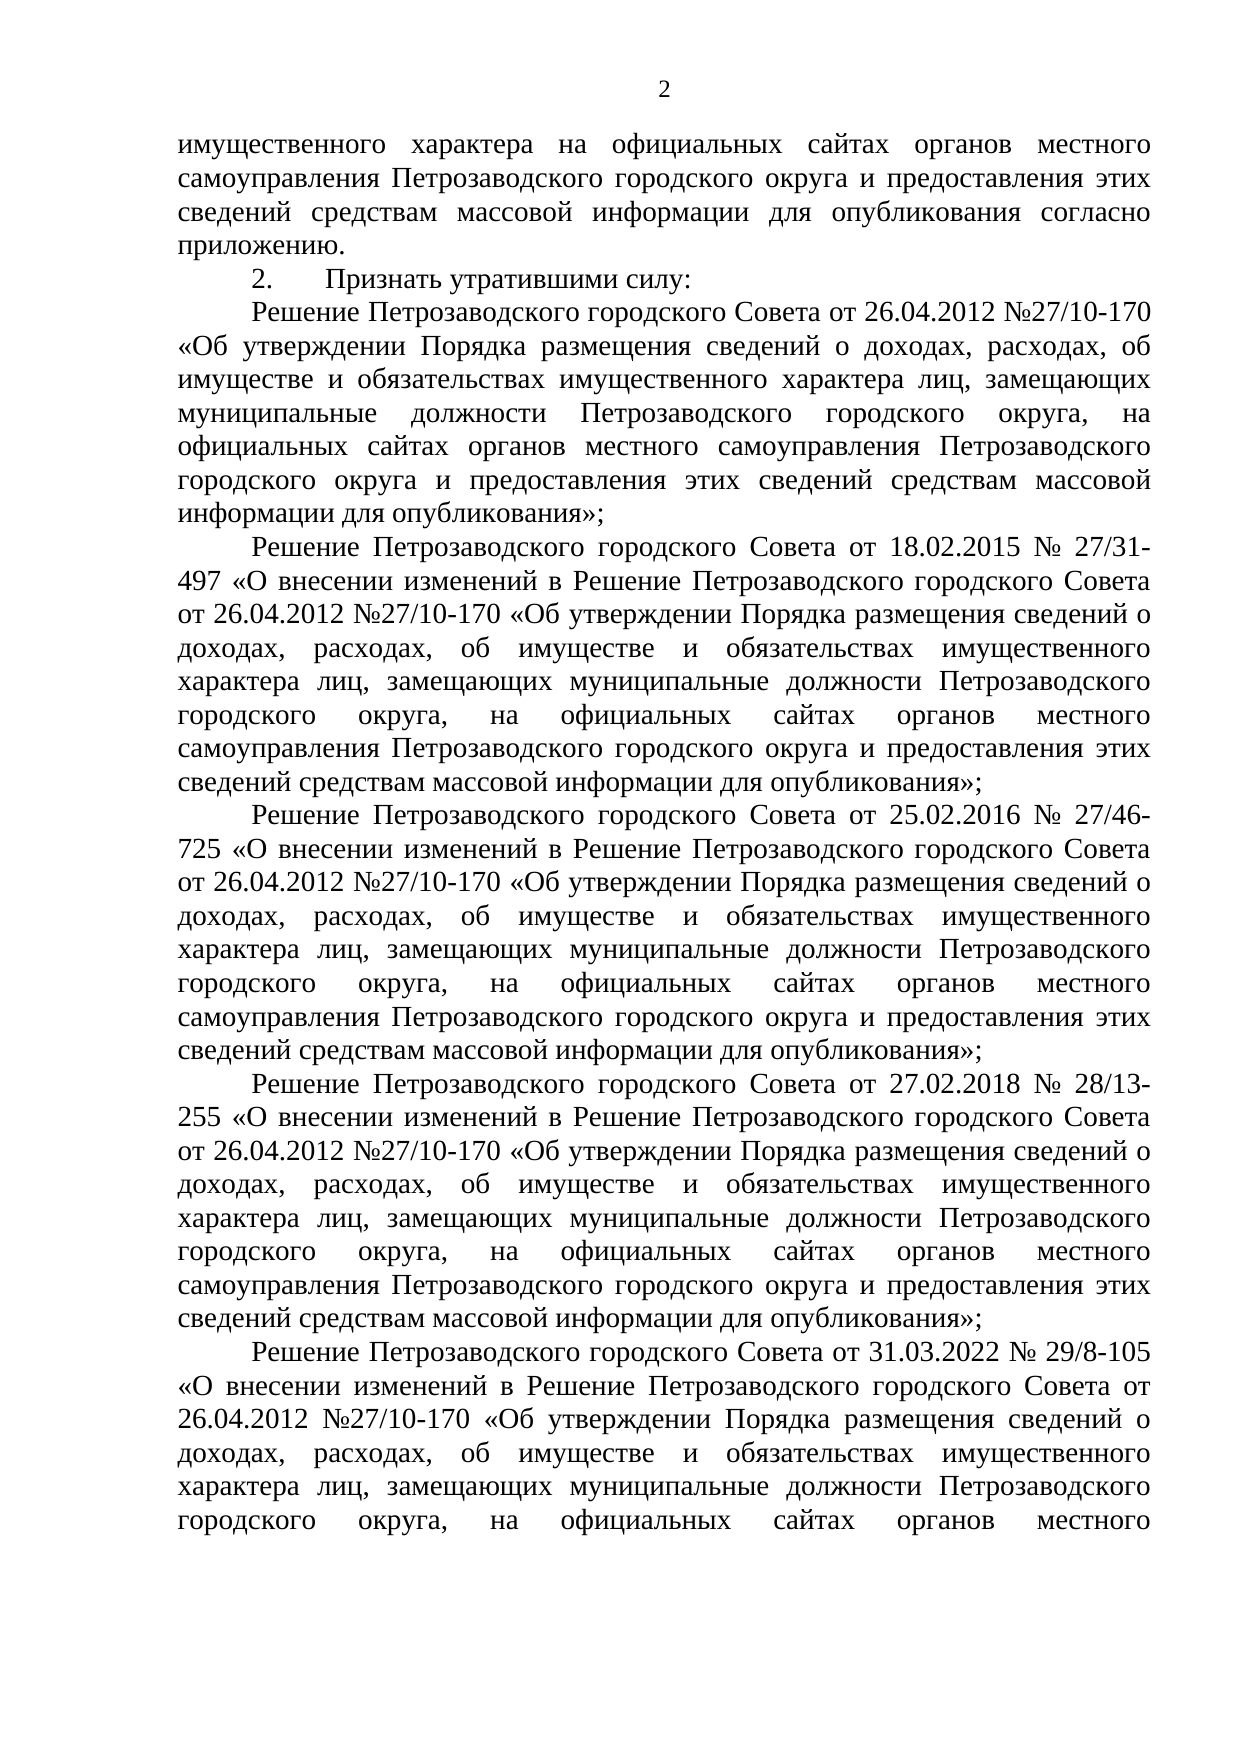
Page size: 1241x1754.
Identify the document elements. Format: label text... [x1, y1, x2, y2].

text Решение Петрозаводского городского Совета от 27.02.2018 № 28/13-255 «О внесении изменений в Решение Петрозаводского городского Совета от 26.04.2012 №27/10-170 «Об утверждении Порядка размещения сведений о доходах, расходах, об имуществе и обязательствах имущественного характера лиц, замещающих муниципальные должности Петрозаводского городского округа, на официальных сайтах органов местного самоуправления Петрозаводского городского округа и предоставления этих сведений средствам массовой информации для опубликования»; [177, 1066, 1152, 1334]
text Решение Петрозаводского городского Совета от 26.04.2012 №27/10-170 «Об утверждении Порядка размещения сведений о доходах, расходах, об имуществе и обязательствах имущественного характера лиц, замещающих муниципальные должности Петрозаводского городского округа, на официальных сайтах органов местного самоуправления Петрозаводского городского округа и предоставления этих сведений средствам массовой информации для опубликования»; [177, 294, 1152, 529]
text Решение Петрозаводского городского Совета от 18.02.2015 № 27/31-497 «О внесении изменений в Решение Петрозаводского городского Совета от 26.04.2012 №27/10-170 «Об утверждении Порядка размещения сведений о доходах, расходах, об имуществе и обязательствах имущественного характера лиц, замещающих муниципальные должности Петрозаводского городского округа, на официальных сайтах органов местного самоуправления Петрозаводского городского округа и предоставления этих сведений средствам массовой информации для опубликования»; [177, 529, 1152, 797]
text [177, 1334, 1152, 1535]
list Признать утратившими силу: [177, 261, 1152, 294]
text Решение Петрозаводского городского Совета от 25.02.2016 № 27/46-725 «О внесении изменений в Решение Петрозаводского городского Совета от 26.04.2012 №27/10-170 «Об утверждении Порядка размещения сведений о доходах, расходах, об имуществе и обязательствах имущественного характера лиц, замещающих муниципальные должности Петрозаводского городского округа, на официальных сайтах органов местного самоуправления Петрозаводского городского округа и предоставления этих сведений средствам массовой информации для опубликования»; [177, 797, 1152, 1066]
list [177, 127, 1152, 261]
